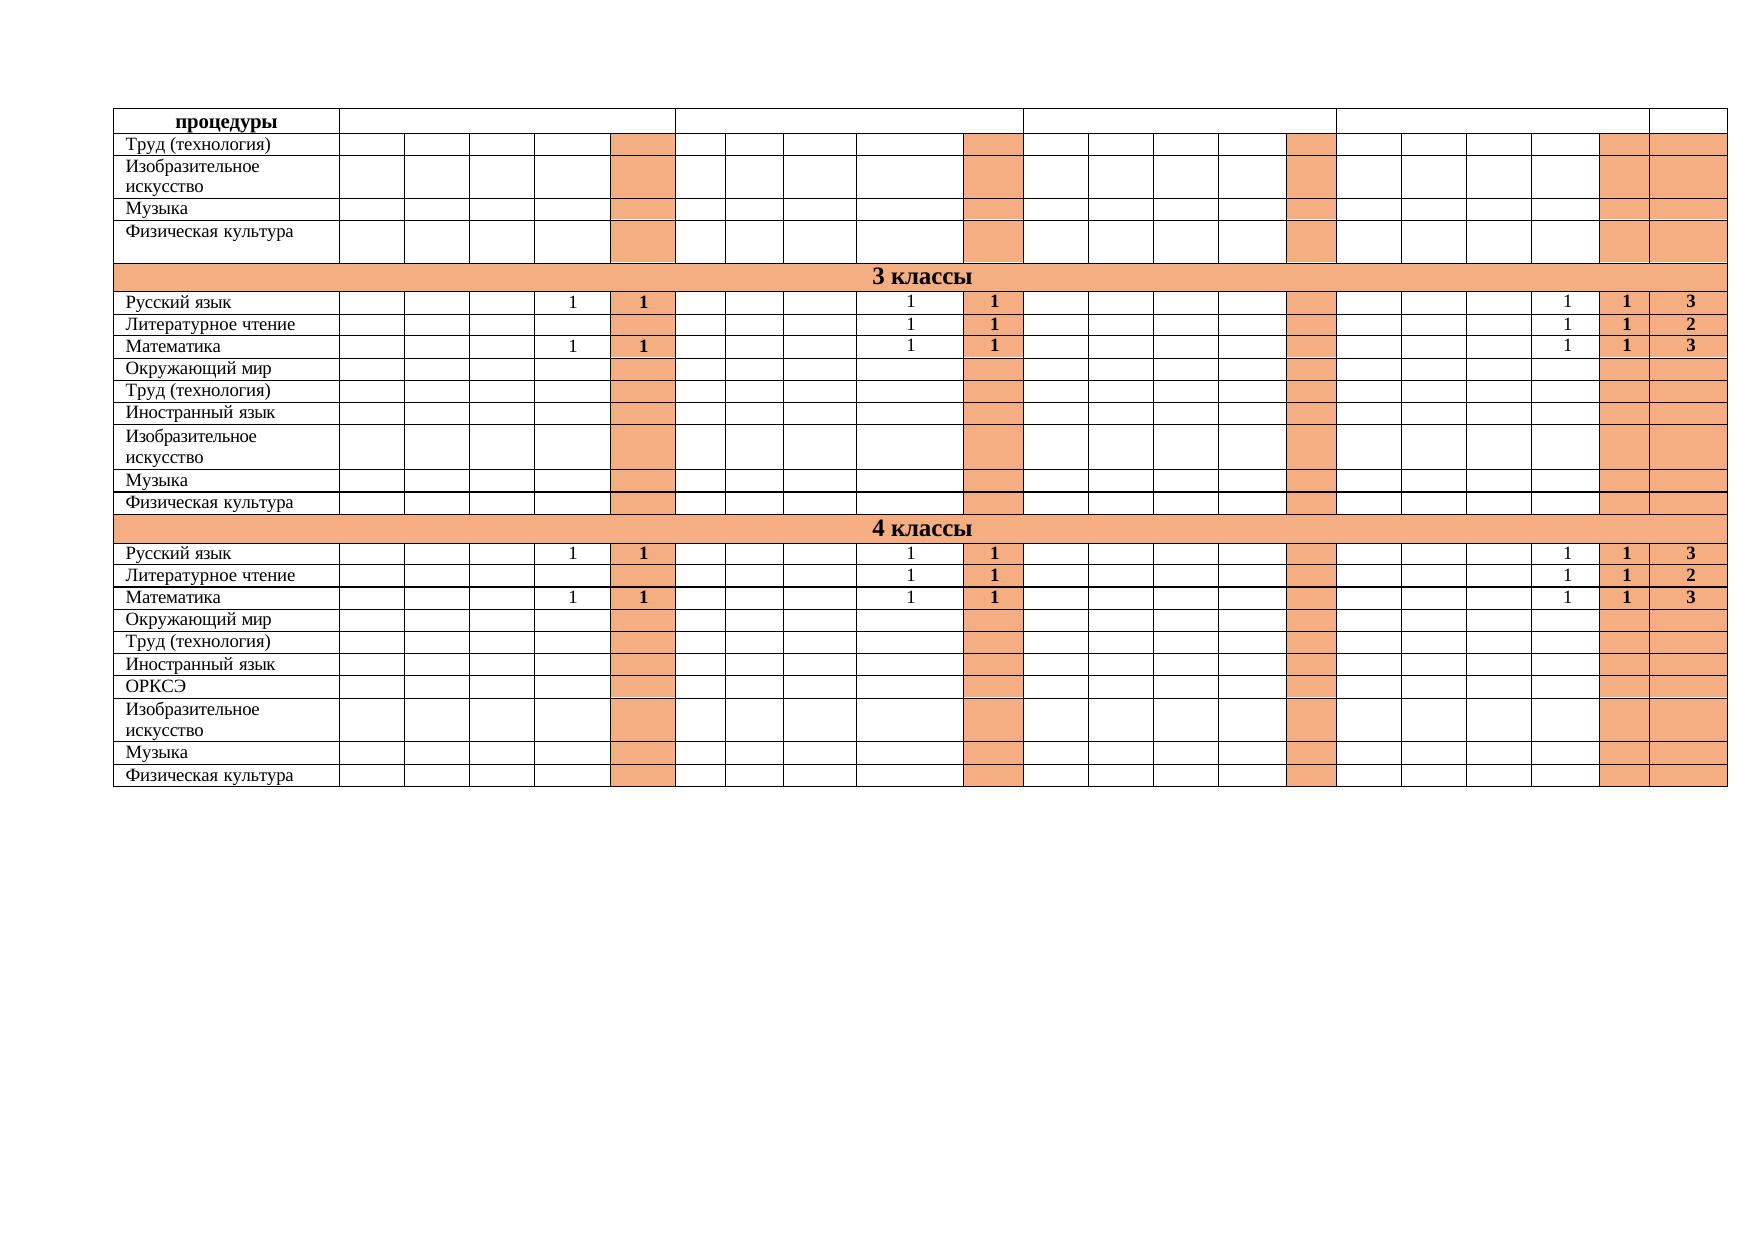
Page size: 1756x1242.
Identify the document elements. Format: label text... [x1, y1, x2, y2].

table_cell [676, 544, 725, 564]
table_cell [1467, 292, 1531, 314]
table_cell [1337, 315, 1401, 335]
table_cell [784, 315, 856, 335]
table_cell [1024, 199, 1088, 219]
table_cell [964, 403, 1023, 424]
table_cell [1532, 381, 1599, 402]
table_cell [784, 676, 856, 697]
table_cell [470, 699, 534, 741]
table_cell [1467, 742, 1531, 764]
table_cell 1 [1600, 336, 1649, 357]
table_cell [784, 381, 856, 402]
table_cell [1089, 493, 1153, 514]
table_cell [611, 742, 675, 764]
table_cell [1024, 544, 1088, 564]
table_cell [340, 336, 404, 357]
table_cell 1 [1532, 292, 1599, 314]
table_cell [676, 425, 725, 469]
table_cell 2 [1650, 315, 1727, 335]
table_cell 1 [535, 588, 610, 609]
table_cell [857, 359, 963, 380]
table_cell 3 [1650, 336, 1727, 357]
table_cell [784, 544, 856, 564]
table_cell Музыка [114, 470, 339, 491]
table_cell [1024, 742, 1088, 764]
table_cell [726, 199, 783, 219]
table_cell [535, 676, 610, 697]
table_cell 1 [857, 565, 963, 586]
table_cell Математика [114, 336, 339, 357]
table_cell Труд (технология) [114, 134, 339, 155]
table_cell ОРКСЭ [114, 676, 339, 697]
table_cell [676, 565, 725, 586]
table_cell 1 [857, 588, 963, 609]
table_cell [1600, 610, 1649, 631]
table_cell [340, 315, 404, 335]
table_cell [857, 221, 963, 262]
table_cell [1650, 765, 1727, 786]
table_cell [470, 336, 534, 357]
table_cell [784, 654, 856, 675]
table_cell [470, 425, 534, 469]
table_cell [784, 359, 856, 380]
table_cell [1219, 359, 1286, 380]
table_cell [470, 403, 534, 424]
table_cell [857, 610, 963, 631]
table_cell [611, 765, 675, 786]
table_cell [1650, 654, 1727, 675]
table_cell [1219, 588, 1286, 609]
table_cell [340, 470, 404, 491]
table_cell [470, 156, 534, 198]
table_cell [1089, 765, 1153, 786]
table_cell Физическая культура [114, 765, 339, 786]
table_cell [1219, 742, 1286, 764]
table_cell [1219, 676, 1286, 697]
table_cell [964, 381, 1023, 402]
table_cell [1219, 632, 1286, 653]
table_cell Иностранный язык [114, 403, 339, 424]
table_cell [611, 610, 675, 631]
table_cell [1532, 699, 1599, 741]
table_cell [340, 292, 404, 314]
table_cell [964, 221, 1023, 262]
table_cell [1402, 425, 1466, 469]
table_cell [1024, 588, 1088, 609]
table_cell [1600, 632, 1649, 653]
table_cell [1402, 134, 1466, 155]
table_cell [340, 403, 404, 424]
table_cell [1089, 199, 1153, 219]
table_cell [340, 134, 404, 155]
table_cell [1287, 336, 1336, 357]
table_cell [611, 134, 675, 155]
table_cell 1 [611, 544, 675, 564]
table_cell [535, 765, 610, 786]
table_cell [1024, 425, 1088, 469]
table_cell [340, 221, 404, 262]
table_cell [1402, 315, 1466, 335]
table_cell [1024, 470, 1088, 491]
table_cell [405, 315, 469, 335]
table_cell [611, 221, 675, 262]
table_cell [535, 381, 610, 402]
table_cell [1467, 676, 1531, 697]
table_cell [1337, 588, 1401, 609]
table_cell [611, 403, 675, 424]
table_cell [676, 470, 725, 491]
table_cell [1650, 676, 1727, 697]
table_cell [1337, 403, 1401, 424]
table_cell Изобразительное искусство [114, 425, 339, 469]
table_cell [611, 315, 675, 335]
table_cell [1287, 493, 1336, 514]
table_cell [535, 359, 610, 380]
table_cell [1089, 742, 1153, 764]
table_cell [1337, 381, 1401, 402]
table_cell [726, 765, 783, 786]
table_cell [1089, 381, 1153, 402]
table_cell [726, 403, 783, 424]
table_cell [1532, 632, 1599, 653]
table_cell [611, 199, 675, 219]
table_cell [1650, 699, 1727, 741]
table_cell [964, 359, 1023, 380]
table_cell [784, 610, 856, 631]
table_cell [1650, 381, 1727, 402]
table_cell [1650, 156, 1727, 198]
table_cell [1532, 359, 1599, 380]
table_cell [611, 470, 675, 491]
table_cell [1467, 403, 1531, 424]
table_cell [340, 765, 404, 786]
table_cell [470, 292, 534, 314]
table_cell Русский язык [114, 292, 339, 314]
table_cell [1024, 765, 1088, 786]
table_cell [405, 221, 469, 262]
table_cell [470, 381, 534, 402]
table_cell [340, 610, 404, 631]
table_cell [535, 742, 610, 764]
table_cell [726, 699, 783, 741]
table_cell [676, 588, 725, 609]
table_cell [1089, 425, 1153, 469]
table_cell [1467, 134, 1531, 155]
table_cell [784, 493, 856, 514]
table_cell [535, 654, 610, 675]
table_cell 3 [1650, 544, 1727, 564]
table_cell [1600, 156, 1649, 198]
table_cell [1600, 493, 1649, 514]
table_cell [676, 156, 725, 198]
table_cell 1 [1532, 565, 1599, 586]
table_cell [1219, 493, 1286, 514]
table_cell [1467, 156, 1531, 198]
table_cell [470, 565, 534, 586]
table_cell [857, 156, 963, 198]
table_cell [1467, 470, 1531, 491]
table_cell [1600, 381, 1649, 402]
table_cell [1532, 470, 1599, 491]
table_cell [1287, 610, 1336, 631]
table_cell [1024, 134, 1088, 155]
table_cell [1467, 336, 1531, 357]
table_cell [535, 610, 610, 631]
table_cell [1337, 425, 1401, 469]
table_cell [340, 699, 404, 741]
table_cell [676, 199, 725, 219]
table_cell [1402, 588, 1466, 609]
table_cell [1287, 588, 1336, 609]
table_cell [1287, 381, 1336, 402]
table_cell [611, 632, 675, 653]
table_cell [726, 565, 783, 586]
table_cell 1 [964, 588, 1023, 609]
table_cell Окружающий мир [114, 359, 339, 380]
table_header Сентябрь [340, 109, 675, 133]
table_cell [1650, 403, 1727, 424]
table_cell [1219, 610, 1286, 631]
table_cell [470, 315, 534, 335]
table_cell 1 [611, 336, 675, 357]
table_cell [1532, 403, 1599, 424]
table_cell [1600, 134, 1649, 155]
table_cell [1287, 199, 1336, 219]
table_cell [726, 156, 783, 198]
table_cell [470, 221, 534, 262]
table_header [114, 109, 339, 133]
table_cell [1600, 403, 1649, 424]
table_cell [1089, 699, 1153, 741]
table_cell [676, 676, 725, 697]
table_cell Литературное чтение [114, 565, 339, 586]
table_cell [611, 359, 675, 380]
table_cell 1 [1600, 544, 1649, 564]
table_cell [1402, 493, 1466, 514]
table_cell [784, 699, 856, 741]
table_cell [1337, 544, 1401, 564]
table_cell [1532, 654, 1599, 675]
table_cell [1650, 425, 1727, 469]
table_cell [1402, 221, 1466, 262]
table_cell [964, 610, 1023, 631]
table_cell [1287, 425, 1336, 469]
table_cell [1532, 742, 1599, 764]
table_cell [784, 199, 856, 219]
table_cell [857, 699, 963, 741]
table_cell [1089, 565, 1153, 586]
table_cell [726, 654, 783, 675]
table_cell 1 [964, 292, 1023, 314]
table_cell [1467, 654, 1531, 675]
table_cell [964, 134, 1023, 155]
table_cell [405, 425, 469, 469]
table_cell [784, 221, 856, 262]
table_cell [1650, 493, 1727, 514]
table_cell [1287, 292, 1336, 314]
table_cell [1154, 425, 1218, 469]
table_cell [1600, 699, 1649, 741]
table_cell [676, 742, 725, 764]
table_cell Изобразительное искусство [114, 156, 339, 198]
table_cell [1154, 588, 1218, 609]
table_cell [535, 134, 610, 155]
table_cell [1467, 610, 1531, 631]
table_cell [1219, 221, 1286, 262]
table_cell [1650, 470, 1727, 491]
table_cell 1 [857, 544, 963, 564]
table_cell [1600, 470, 1649, 491]
table_cell [726, 632, 783, 653]
table_cell [964, 425, 1023, 469]
table_cell [1024, 221, 1088, 262]
table_cell [1089, 632, 1153, 653]
table_cell [1650, 632, 1727, 653]
table_cell [1219, 654, 1286, 675]
table_cell [1089, 221, 1153, 262]
table_cell [1154, 315, 1218, 335]
table_cell [726, 676, 783, 697]
table_cell [405, 403, 469, 424]
table_cell [405, 199, 469, 219]
table_cell [1089, 359, 1153, 380]
table_cell [1402, 359, 1466, 380]
table_cell [676, 632, 725, 653]
table_cell [1467, 425, 1531, 469]
table_cell [1532, 765, 1599, 786]
table_cell Физическая культура [114, 493, 339, 514]
table_cell [1089, 610, 1153, 631]
table_cell [1337, 565, 1401, 586]
table_header Октябрь [676, 109, 1023, 133]
table_cell [1532, 425, 1599, 469]
table_cell [1337, 493, 1401, 514]
table_cell [1287, 765, 1336, 786]
table_cell [726, 610, 783, 631]
table_cell [1219, 425, 1286, 469]
table_cell [784, 403, 856, 424]
table_cell [964, 199, 1023, 219]
table_cell 1 [611, 292, 675, 314]
table_cell [611, 565, 675, 586]
table_cell 1 [1532, 588, 1599, 609]
table_cell [1154, 403, 1218, 424]
table_cell [405, 610, 469, 631]
table_cell [1024, 676, 1088, 697]
table_cell [1402, 156, 1466, 198]
table_cell [340, 156, 404, 198]
table_cell [1467, 381, 1531, 402]
table_cell [857, 493, 963, 514]
table_cell [535, 315, 610, 335]
table_cell [1402, 654, 1466, 675]
table_cell [676, 336, 725, 357]
table_cell [1219, 156, 1286, 198]
table_cell [1337, 134, 1401, 155]
table_cell 1 [1532, 544, 1599, 564]
table_cell [1402, 470, 1466, 491]
table_cell Труд (технология) [114, 381, 339, 402]
table_cell [784, 336, 856, 357]
table_header Всего [1650, 109, 1727, 133]
table_cell [1024, 359, 1088, 380]
table_cell [1287, 544, 1336, 564]
table_cell [611, 699, 675, 741]
table_cell [1219, 699, 1286, 741]
table_cell [784, 425, 856, 469]
table_cell [1287, 742, 1336, 764]
table_cell [1287, 676, 1336, 697]
table_cell [535, 632, 610, 653]
table_cell [1337, 699, 1401, 741]
table_cell [1154, 199, 1218, 219]
table_cell [1219, 134, 1286, 155]
table_cell [1650, 199, 1727, 219]
table_cell [1600, 425, 1649, 469]
table_cell [470, 199, 534, 219]
table_cell [1154, 470, 1218, 491]
table_cell [535, 699, 610, 741]
table_cell [1024, 336, 1088, 357]
table_cell [1219, 765, 1286, 786]
table_cell [1337, 610, 1401, 631]
table_cell [1532, 610, 1599, 631]
table_cell Русский язык [114, 544, 339, 564]
table_cell [1219, 292, 1286, 314]
table_cell [1154, 156, 1218, 198]
table_cell [1402, 765, 1466, 786]
table_cell [1467, 588, 1531, 609]
table_cell [1154, 632, 1218, 653]
table_cell [340, 425, 404, 469]
table_cell [405, 742, 469, 764]
table_cell [857, 381, 963, 402]
table_cell [964, 632, 1023, 653]
table_cell [1337, 676, 1401, 697]
table_cell [857, 765, 963, 786]
table_cell [784, 588, 856, 609]
table_cell [405, 470, 469, 491]
table_cell [1650, 610, 1727, 631]
table_header Ноябрь [1024, 109, 1336, 133]
table_cell [726, 134, 783, 155]
table_cell [1219, 544, 1286, 564]
table_cell 1 [1532, 315, 1599, 335]
table_cell Литературное чтение [114, 315, 339, 335]
table_cell 1 [964, 336, 1023, 357]
table_cell [1600, 221, 1649, 262]
table_cell [1467, 315, 1531, 335]
table_cell 3 классы [114, 264, 1727, 291]
table_cell [1467, 199, 1531, 219]
table_cell [470, 588, 534, 609]
table_cell [726, 336, 783, 357]
table_cell [405, 156, 469, 198]
table_cell [784, 156, 856, 198]
table_cell [1337, 199, 1401, 219]
table_cell [1287, 359, 1336, 380]
table_cell [405, 676, 469, 697]
table_cell [726, 493, 783, 514]
table_cell [1024, 292, 1088, 314]
table_cell [964, 654, 1023, 675]
table_cell [340, 654, 404, 675]
table_cell [405, 765, 469, 786]
table_cell [1467, 359, 1531, 380]
table_cell [726, 381, 783, 402]
table_cell [340, 565, 404, 586]
table_cell [1600, 654, 1649, 675]
table_cell [1154, 493, 1218, 514]
table_cell [676, 134, 725, 155]
table_cell 1 [1600, 292, 1649, 314]
table_cell [726, 470, 783, 491]
table_cell [1219, 470, 1286, 491]
table_cell [1532, 156, 1599, 198]
table_cell [784, 134, 856, 155]
table_cell 1 [857, 292, 963, 314]
table_cell [784, 765, 856, 786]
table_cell [857, 199, 963, 219]
table_cell [964, 699, 1023, 741]
table_cell [964, 765, 1023, 786]
table_cell [1154, 654, 1218, 675]
table_cell [1337, 292, 1401, 314]
table_cell [535, 199, 610, 219]
table_cell 4 классы [114, 515, 1727, 543]
table_cell [1467, 221, 1531, 262]
table_cell [964, 156, 1023, 198]
table_cell [1287, 221, 1336, 262]
table_cell [964, 470, 1023, 491]
table_cell [340, 544, 404, 564]
table_cell [1402, 381, 1466, 402]
table_cell [1402, 336, 1466, 357]
table_cell [1219, 336, 1286, 357]
table_cell [1219, 403, 1286, 424]
table_cell [1337, 221, 1401, 262]
table_cell 1 [1600, 315, 1649, 335]
table_cell [470, 654, 534, 675]
table_cell [1154, 765, 1218, 786]
table_cell [784, 470, 856, 491]
table_cell [470, 632, 534, 653]
table_cell Физическая культура [114, 221, 339, 262]
table_cell [1154, 544, 1218, 564]
table_cell Труд (технология) [114, 632, 339, 653]
table_cell [405, 588, 469, 609]
table_cell [1402, 544, 1466, 564]
table_cell [470, 742, 534, 764]
table_cell [676, 765, 725, 786]
table_cell [964, 676, 1023, 697]
table_cell [1337, 742, 1401, 764]
table_cell [1287, 565, 1336, 586]
table_cell [1219, 199, 1286, 219]
table_cell [611, 381, 675, 402]
table_cell [1337, 632, 1401, 653]
table_cell [1650, 134, 1727, 155]
table_cell [1402, 632, 1466, 653]
table_cell [1154, 134, 1218, 155]
table_cell [1402, 565, 1466, 586]
table_cell [1467, 699, 1531, 741]
table_cell [611, 156, 675, 198]
table_cell [1467, 765, 1531, 786]
table_cell [535, 565, 610, 586]
table_cell [857, 425, 963, 469]
table_cell [676, 381, 725, 402]
table_cell [726, 544, 783, 564]
table_cell [1287, 403, 1336, 424]
table_cell [340, 493, 404, 514]
table_cell [611, 676, 675, 697]
table_cell 1 [964, 565, 1023, 586]
table_cell [1650, 742, 1727, 764]
table_cell [1089, 292, 1153, 314]
table_cell [1402, 403, 1466, 424]
table_cell [726, 588, 783, 609]
table_cell 1 [857, 315, 963, 335]
table_cell [857, 676, 963, 697]
table_cell [726, 315, 783, 335]
table_cell 3 [1650, 292, 1727, 314]
table_cell [1089, 403, 1153, 424]
table_cell [1532, 199, 1599, 219]
table_cell [1154, 676, 1218, 697]
table_cell [470, 493, 534, 514]
table_cell [1219, 381, 1286, 402]
table_cell [405, 381, 469, 402]
table_cell [1287, 134, 1336, 155]
table_cell [405, 292, 469, 314]
table_cell [1287, 156, 1336, 198]
table_cell [1154, 610, 1218, 631]
table_cell [1337, 156, 1401, 198]
table_cell [535, 156, 610, 198]
table_cell 1 [857, 336, 963, 357]
table_cell Изобразительное искусство [114, 699, 339, 741]
table_cell [470, 765, 534, 786]
table_cell [1337, 765, 1401, 786]
table_cell [340, 199, 404, 219]
table_cell [1154, 742, 1218, 764]
table_cell [1402, 742, 1466, 764]
table_cell [1600, 359, 1649, 380]
table_cell [1532, 134, 1599, 155]
table_cell [1024, 610, 1088, 631]
table_cell 1 [611, 588, 675, 609]
table_cell [1467, 544, 1531, 564]
table_cell [784, 565, 856, 586]
table_cell [857, 134, 963, 155]
table_cell [1467, 493, 1531, 514]
table_cell [340, 588, 404, 609]
table_cell [726, 221, 783, 262]
table_cell [535, 403, 610, 424]
table_cell [1089, 544, 1153, 564]
table_cell [405, 336, 469, 357]
table_cell [726, 742, 783, 764]
table_cell [784, 292, 856, 314]
table_cell [1402, 699, 1466, 741]
table_cell 1 [1532, 336, 1599, 357]
table_cell [405, 632, 469, 653]
table_cell Окружающий мир [114, 610, 339, 631]
table_cell [1337, 654, 1401, 675]
table_cell [1154, 699, 1218, 741]
table_cell [676, 359, 725, 380]
table_cell Музыка [114, 742, 339, 764]
table_cell [405, 699, 469, 741]
table_cell [1467, 632, 1531, 653]
table_cell [1532, 493, 1599, 514]
table_cell [611, 654, 675, 675]
table_cell [470, 676, 534, 697]
table_cell [470, 610, 534, 631]
table_cell [1337, 336, 1401, 357]
table_cell [1287, 470, 1336, 491]
table_cell [340, 632, 404, 653]
table_cell 1 [535, 544, 610, 564]
table_cell [676, 403, 725, 424]
table_cell [340, 359, 404, 380]
table_cell [676, 654, 725, 675]
table_cell [1089, 470, 1153, 491]
table_cell [1402, 676, 1466, 697]
table_cell 1 [964, 544, 1023, 564]
table_cell [676, 610, 725, 631]
table_cell [611, 425, 675, 469]
table_cell [1287, 315, 1336, 335]
table_cell [611, 493, 675, 514]
table_cell [1219, 315, 1286, 335]
table_cell Музыка [114, 199, 339, 219]
table_cell 1 [535, 336, 610, 357]
table_cell 1 [964, 315, 1023, 335]
table_header Декабрь [1337, 109, 1649, 133]
table_cell [857, 632, 963, 653]
table_cell [857, 403, 963, 424]
table_cell [1337, 470, 1401, 491]
table_cell [1467, 565, 1531, 586]
table_cell 1 [535, 292, 610, 314]
table_cell [1532, 676, 1599, 697]
table_cell [1219, 565, 1286, 586]
table_cell [405, 493, 469, 514]
table_cell [1532, 221, 1599, 262]
table_cell [726, 425, 783, 469]
table_cell [1089, 588, 1153, 609]
table_cell [1600, 199, 1649, 219]
table_cell [1024, 493, 1088, 514]
table_cell [1154, 359, 1218, 380]
table_cell [1089, 156, 1153, 198]
table_cell [535, 425, 610, 469]
table_cell [1600, 742, 1649, 764]
table_cell [405, 654, 469, 675]
table_cell [1024, 565, 1088, 586]
table_cell 1 [1600, 565, 1649, 586]
table_cell [1154, 292, 1218, 314]
table_cell [1287, 632, 1336, 653]
table_cell [726, 359, 783, 380]
table_cell [1600, 676, 1649, 697]
table_cell [726, 292, 783, 314]
table_cell [405, 565, 469, 586]
table_cell [405, 544, 469, 564]
table_cell [1154, 221, 1218, 262]
table_cell [676, 493, 725, 514]
table_cell [857, 470, 963, 491]
table_cell [405, 134, 469, 155]
table_cell [1337, 359, 1401, 380]
table_cell [535, 470, 610, 491]
table_cell 1 [1600, 588, 1649, 609]
table_cell [1600, 765, 1649, 786]
table_cell [340, 381, 404, 402]
table_cell [1402, 199, 1466, 219]
table_cell [1024, 699, 1088, 741]
table_cell [340, 676, 404, 697]
table_cell [784, 632, 856, 653]
table_cell [964, 742, 1023, 764]
table_cell [1089, 134, 1153, 155]
table_cell [1024, 315, 1088, 335]
table_cell [1287, 699, 1336, 741]
table_cell [964, 493, 1023, 514]
table_cell [1287, 654, 1336, 675]
table_cell [470, 544, 534, 564]
table_cell [470, 134, 534, 155]
table_cell [857, 654, 963, 675]
table_cell [470, 359, 534, 380]
table_cell [676, 292, 725, 314]
table_cell [1089, 676, 1153, 697]
table_cell [535, 493, 610, 514]
table_cell [340, 742, 404, 764]
table_cell [1650, 221, 1727, 262]
table_cell [1154, 381, 1218, 402]
table_cell [676, 221, 725, 262]
table_cell [1154, 336, 1218, 357]
table_cell [1650, 359, 1727, 380]
table_cell [1024, 632, 1088, 653]
table_cell [857, 742, 963, 764]
table_cell [1089, 336, 1153, 357]
table_cell [405, 359, 469, 380]
table_cell [1024, 156, 1088, 198]
table_cell [1402, 610, 1466, 631]
table_cell [676, 315, 725, 335]
table_cell [470, 470, 534, 491]
table_cell [1089, 654, 1153, 675]
table_cell [1089, 315, 1153, 335]
table_cell Математика [114, 588, 339, 609]
table_cell Иностранный язык [114, 654, 339, 675]
table_cell [1154, 565, 1218, 586]
table_cell [784, 742, 856, 764]
table_cell [1402, 292, 1466, 314]
table_cell [676, 699, 725, 741]
table_cell [535, 221, 610, 262]
table_cell 3 [1650, 588, 1727, 609]
table_cell [1024, 403, 1088, 424]
table_cell 2 [1650, 565, 1727, 586]
table_cell [1024, 654, 1088, 675]
table_cell [1024, 381, 1088, 402]
